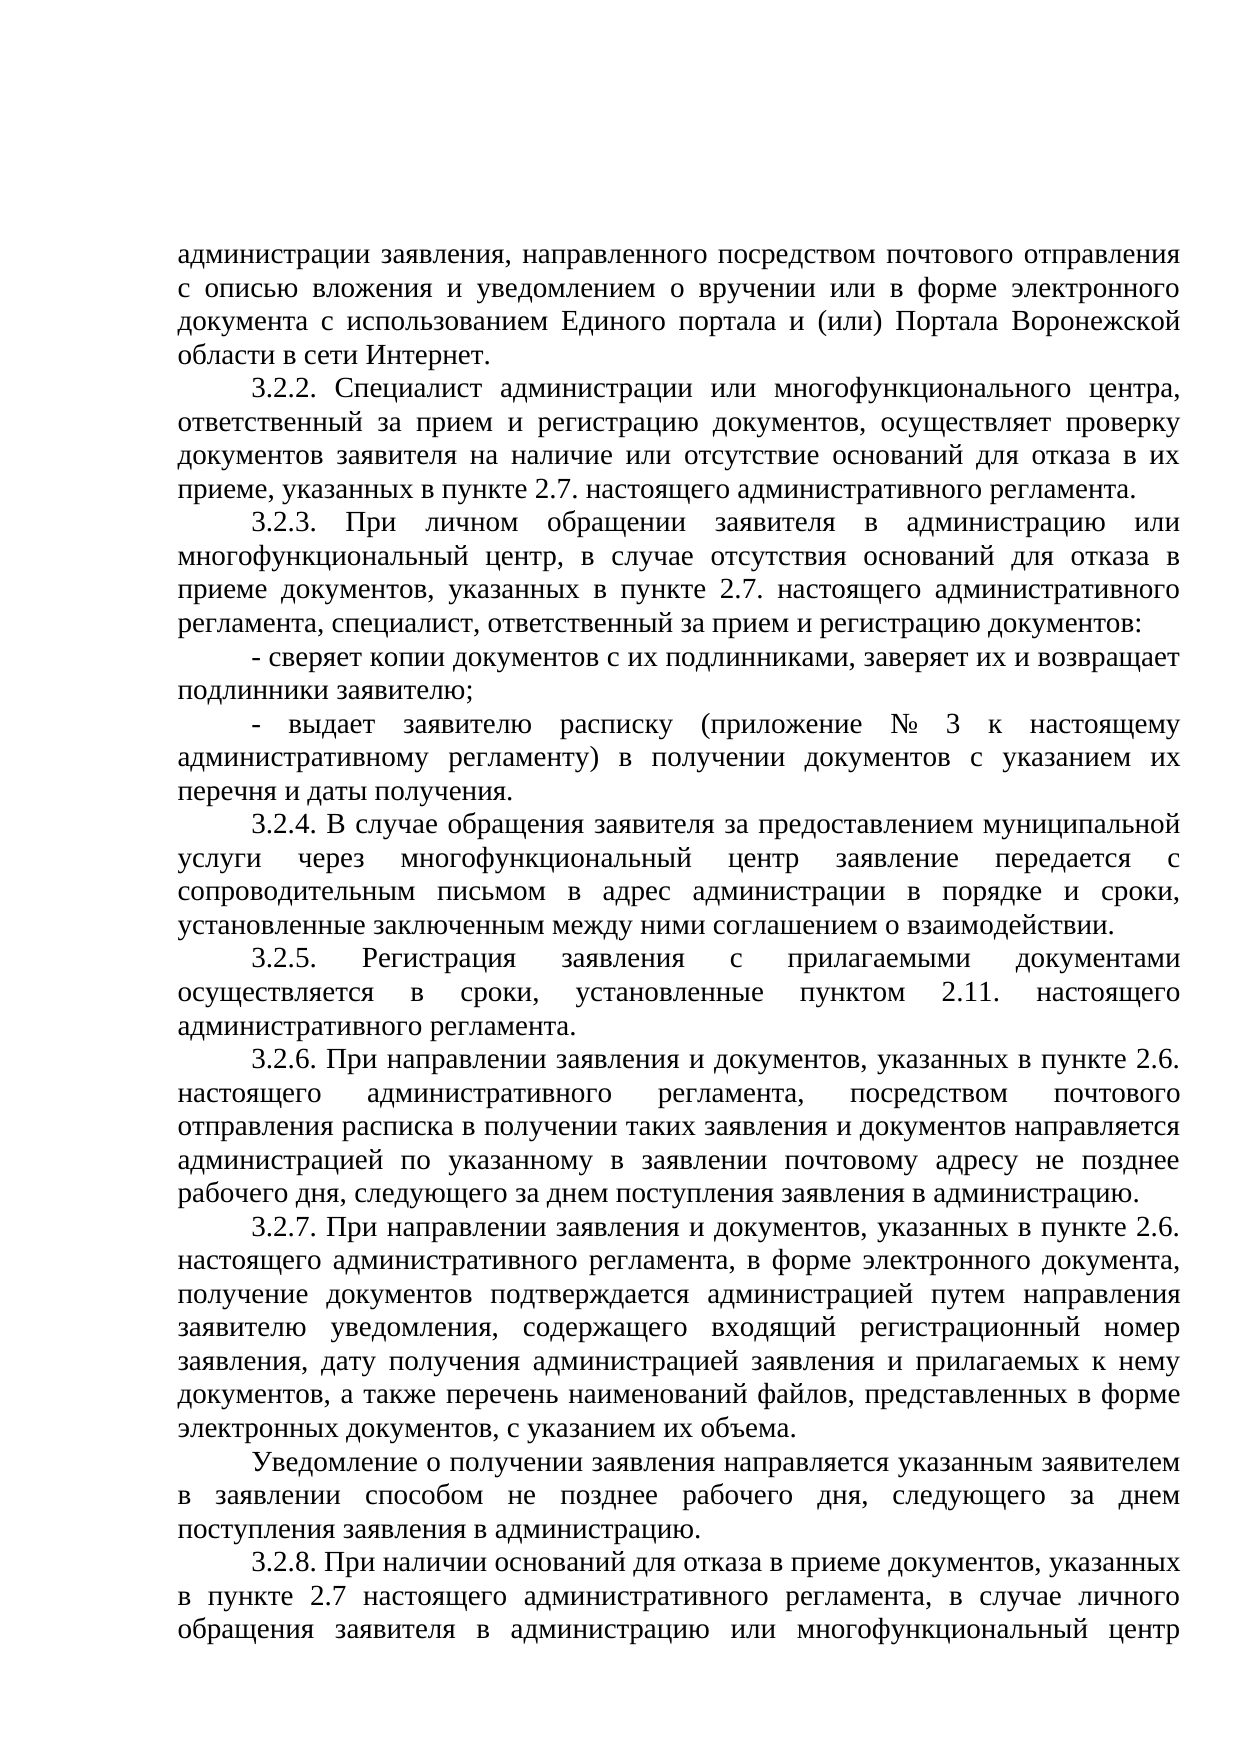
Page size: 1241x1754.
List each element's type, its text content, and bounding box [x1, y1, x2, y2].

text - выдает заявителю расписку (приложение № 3 к настоящему административному регламенту) в получении документов с указанием их перечня и даты получения. [177, 706, 1181, 806]
text 3.2.6. При направлении заявления и документов, указанных в пункте 2.6. настоящего административного регламента, посредством почтового отправления расписка в получении таких заявления и документов направляется администрацией по указанному в заявлении почтовому адресу не позднее рабочего дня, следующего за днем поступления заявления в администрацию. [177, 1041, 1181, 1209]
text 3.2.2. Специалист администрации или многофункционального центра, ответственный за прием и регистрацию документов, осуществляет проверку документов заявителя на наличие или отсутствие оснований для отказа в их приеме, указанных в пункте 2.7. настоящего административного регламента. [177, 370, 1181, 504]
text 3.2.7. При направлении заявления и документов, указанных в пункте 2.6. настоящего административного регламента, в форме электронного документа, получение документов подтверждается администрацией путем направления заявителю уведомления, содержащего входящий регистрационный номер заявления, дату получения администрацией заявления и прилагаемых к нему документов, а также перечень наименований файлов, представленных в форме электронных документов, с указанием их объема. [177, 1209, 1181, 1444]
text Уведомление о получении заявления направляется указанным заявителем в заявлении способом не позднее рабочего дня, следующего за днем поступления заявления в администрацию. [177, 1444, 1181, 1544]
text 3.2.4. В случае обращения заявителя за предоставлением муниципальной услуги через многофункциональный центр заявление передается с сопроводительным письмом в адрес администрации в порядке и сроки, установленные заключенным между ними соглашением о взаимодействии. [177, 806, 1181, 941]
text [177, 236, 1181, 370]
text - сверяет копии документов с их подлинниками, заверяет их и возвращает подлинники заявителю; [177, 639, 1181, 706]
text 3.2.5. Регистрация заявления с прилагаемыми документами осуществляется в сроки, установленные пунктом 2.11. настоящего административного регламента. [177, 941, 1181, 1041]
text 3.2.3. При личном обращении заявителя в администрацию или многофункциональный центр, в случае отсутствия оснований для отказа в приеме документов, указанных в пункте 2.7. настоящего административного регламента, специалист, ответственный за прием и регистрацию документов: [177, 504, 1181, 639]
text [177, 1544, 1181, 1645]
